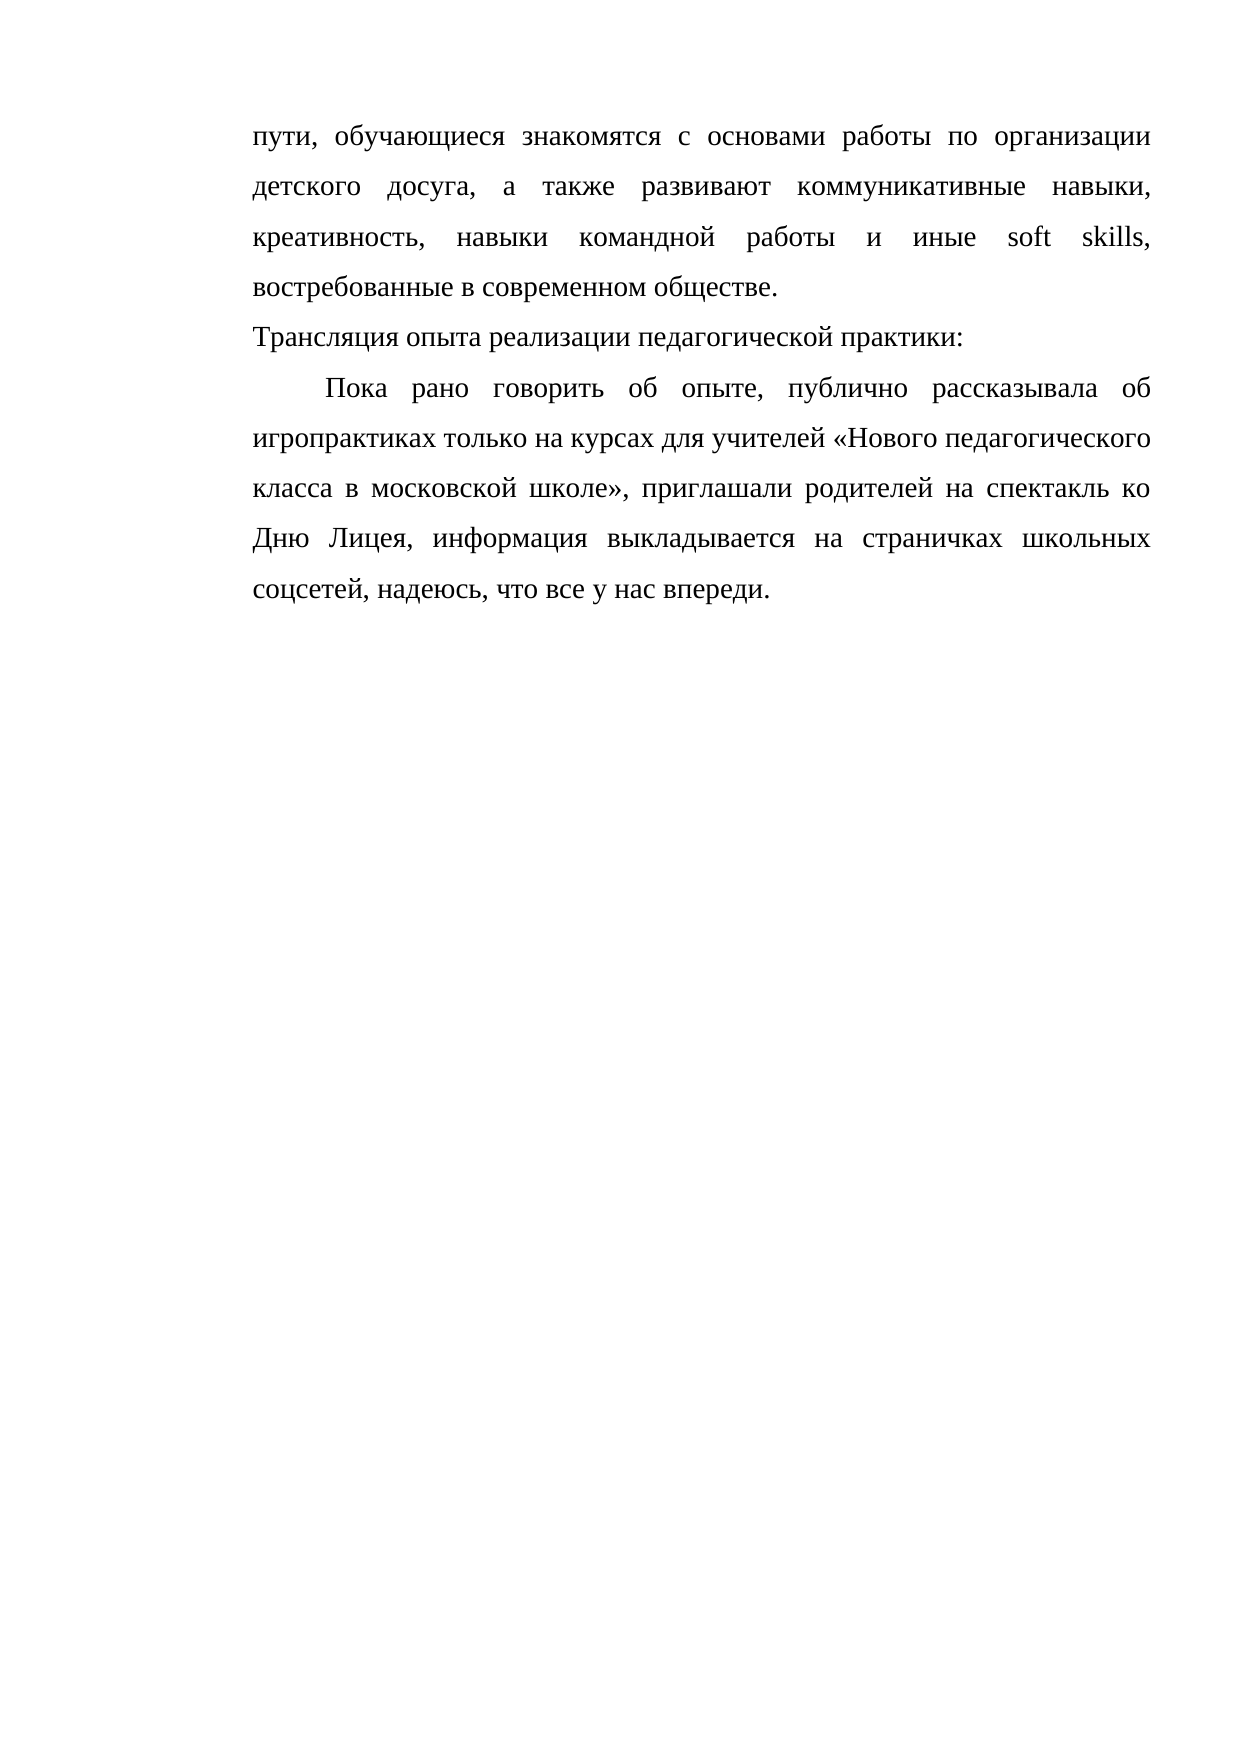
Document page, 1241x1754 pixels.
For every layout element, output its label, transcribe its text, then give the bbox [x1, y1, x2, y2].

list Пока рано говорить об опыте, публично рассказывала об игропрактиках только на курсах для учителей «Нового педагогического класса в московской школе», приглашали родителей на спектакль ко Дню Лицея, информация выкладывается на страничках школьных соцсетей, надеюсь, что все у нас впереди. [252, 370, 1152, 604]
list Трансляция опыта реализации педагогической практики: [252, 319, 1152, 353]
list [252, 118, 1152, 303]
